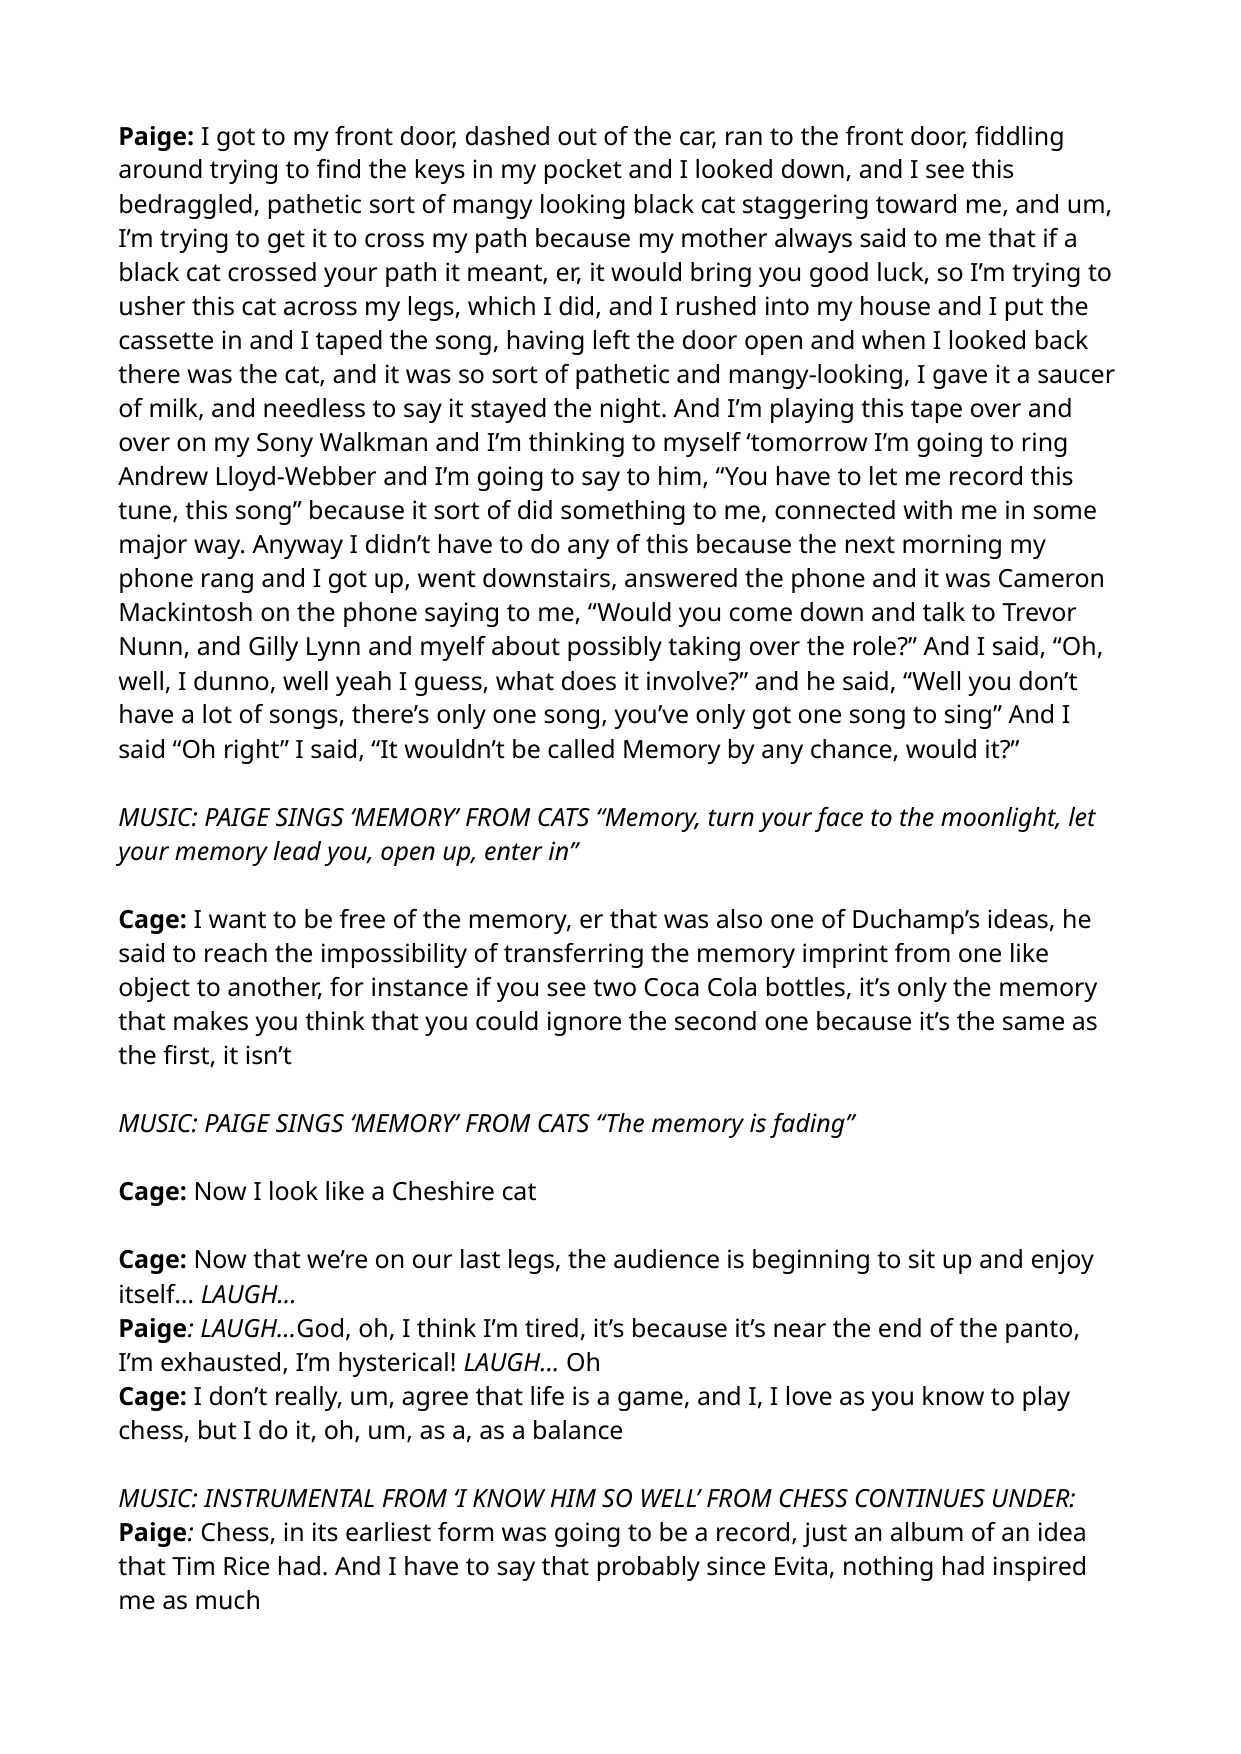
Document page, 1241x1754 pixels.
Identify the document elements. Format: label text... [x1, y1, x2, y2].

text Cage: I don’t really, um, agree that life is a game, and I, I love as you know to play chess, but I do it, oh, um, as a, as a balance [118, 1378, 1122, 1447]
text Cage: I want to be free of the memory, er that was also one of Duchamp’s ideas, he said to reach the impossibility of transferring the memory imprint from one like object to another, for instance if you see two Coca Cola bottles, it’s only the memory that makes you think that you could ignore the second one because it’s the same as the first, it isn’t [118, 902, 1122, 1072]
text Cage: Now that we’re on our last legs, the audience is beginning to sit up and enjoy itself… LAUGH… [118, 1242, 1122, 1310]
text MUSIC: INSTRUMENTAL FROM ‘I KNOW HIM SO WELL’ FROM CHESS CONTINUES UNDER: [118, 1481, 1122, 1515]
text MUSIC: PAIGE SINGS ‘MEMORY’ FROM CATS “Memory, turn your face to the moonlight, let your memory lead you, open up, enter in” [118, 799, 1122, 867]
text MUSIC: PAIGE SINGS ‘MEMORY’ FROM CATS “The memory is fading” [118, 1106, 1122, 1140]
text Paige: I got to my front door, dashed out of the car, ran to the front door, fiddling around trying to find the keys in my pocket and I looked down, and I see this bedraggled, pathetic sort of mangy looking black cat staggering toward me, and um, I’m trying to get it to cross my path because my mother always said to me that if a black cat crossed your path it meant, er, it would bring you good luck, so I’m trying to usher this cat across my legs, which I did, and I rushed into my house and I put the cassette in and I taped the song, having left the door open and when I looked back there was the cat, and it was so sort of pathetic and mangy-looking, I gave it a saucer of milk, and needless to say it stayed the night. And I’m playing this tape over and over on my Sony Walkman and I’m thinking to myself ‘tomorrow I’m going to ring Andrew Lloyd-Webber and I’m going to say to him, “You have to let me record this tune, this song” because it sort of did something to me, connected with me in some major way. Anyway I didn’t have to do any of this because the next morning my phone rang and I got up, went downstairs, answered the phone and it was Cameron Mackintosh on the phone saying to me, “Would you come down and talk to Trevor Nunn, and Gilly Lynn and myelf about possibly taking over the role?” And I said, “Oh, well, I dunno, well yeah I guess, what does it involve?” and he said, “Well you don’t have a lot of songs, there’s only one song, you’ve only got one song to sing” And I said “Oh right” I said, “It wouldn’t be called Memory by any chance, would it?” [118, 118, 1122, 765]
text Cage: Now I look like a Cheshire cat [118, 1174, 1122, 1208]
text Paige: LAUGH…God, oh, I think I’m tired, it’s because it’s near the end of the panto, I’m exhausted, I’m hysterical! LAUGH… Oh [118, 1310, 1122, 1378]
text Paige: Chess, in its earliest form was going to be a record, just an album of an idea that Tim Rice had. And I have to say that probably since Evita, nothing had inspired me as much [118, 1515, 1122, 1617]
